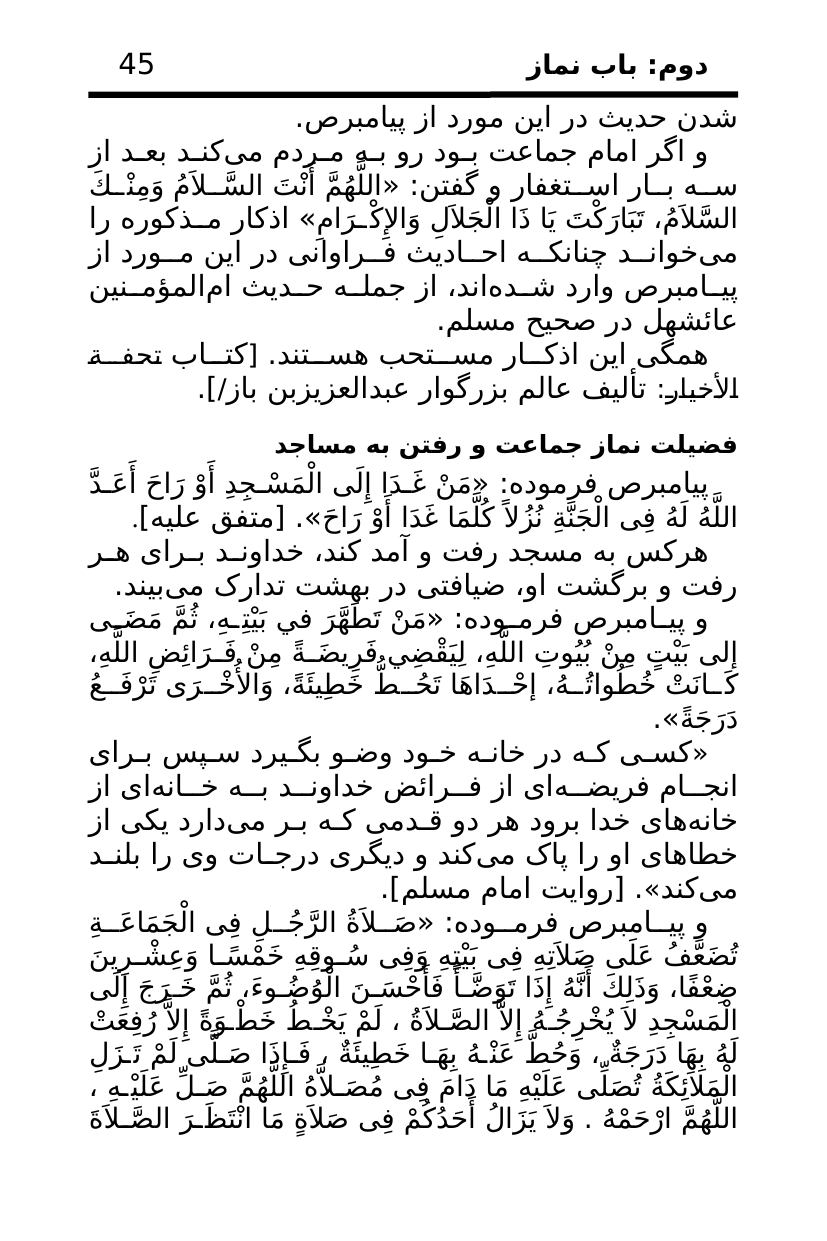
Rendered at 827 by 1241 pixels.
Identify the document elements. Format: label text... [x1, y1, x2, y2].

text و پیامبرص فرموده: «مَنْ تَطَهَّرَ في بَيْتِهِ، ثُمَّ مَضَى إلى بَيْتٍ مِنْ بُيُوتِ اللَّهِ، لِيَقْضِي فَرِيضَةً مِنْ فَرَائِضِ اللَّهِ، كَانَتْ خُطُواتُهُ، إحْدَاهَا تَحُطُّ خَطِيئَةً، وَالأُخْرَى تَرْفَعُ دَرَجَةً». [89, 602, 738, 735]
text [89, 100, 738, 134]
text پیامبرص فرموده: «مَنْ غَدَا إِلَى الْمَسْجِدِ أَوْ رَاحَ أَعَدَّ اللَّهُ لَهُ فِى الْجَنَّةِ نُزُلاً كُلَّمَا غَدَا أَوْ رَاحَ». [متفق علیه]. [89, 466, 738, 534]
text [89, 905, 738, 1135]
text و اگر امام جماعت بود رو به مردم می‌کند بعد از سه بار استغفار و گفتن: «اللَّهُمَّ أَنْتَ السَّلاَمُ وَمِنْكَ السَّلاَمُ، تَبَارَكْتَ يَا ذَا الْجَلاَلِ وَالإِكْرَامِ» اذکار مذکوره را می‌خواند چنانکه احادیث فراوانی در این مورد از پیامبرص وارد شده‌اند، از جمله حدیث ام‌المؤمنین عائشهل در صحیح مسلم. [89, 134, 738, 338]
text «کسی که در خانه خود وضو بگیرد سپس برای انجام فریضه‌ای از فرائض خداوند به خانه‌ای از خانه‌های خدا برود هر دو قدمی که بر می‌دارد یکی از خطاهای او را پاک می‌کند و دیگری درجات وی را بلند می‌کند». [روایت امام مسلم]. [89, 735, 738, 905]
text هرکس به مسجد رفت و آمد کند، خداوند براى هر رفت و برگشت او، ضیافتی در بهشت تدارک می‌بیند. [89, 534, 738, 602]
text همگی این اذکار مستحب هستند. [کتاب تحفة الأخیار: تألیف عالم بزرگوار عبدالعزیزبن باز/]. [89, 338, 738, 406]
text فضيلت نماز جماعت و رفتن به مساجد [89, 431, 738, 460]
